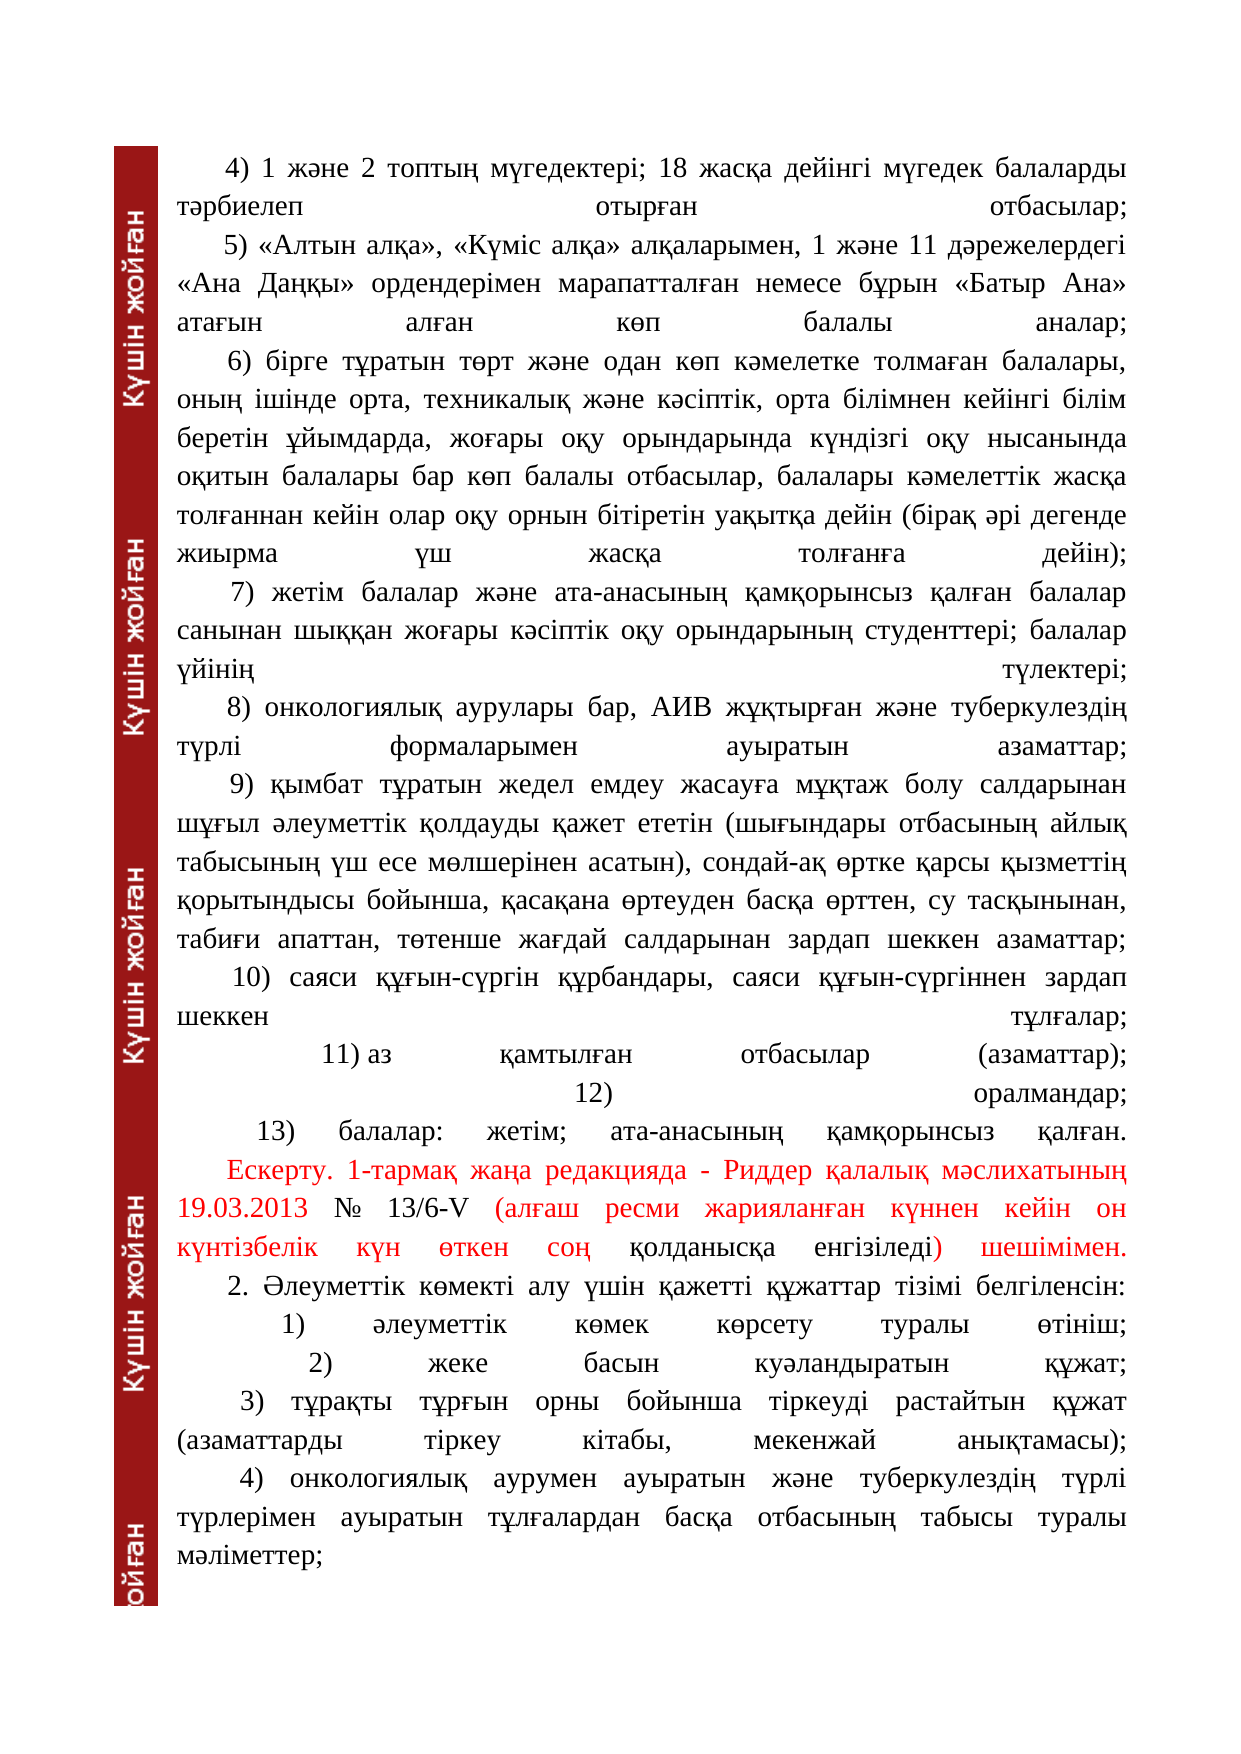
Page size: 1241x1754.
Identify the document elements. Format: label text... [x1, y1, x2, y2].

picture [114, 1571, 158, 1606]
picture [114, 146, 158, 150]
